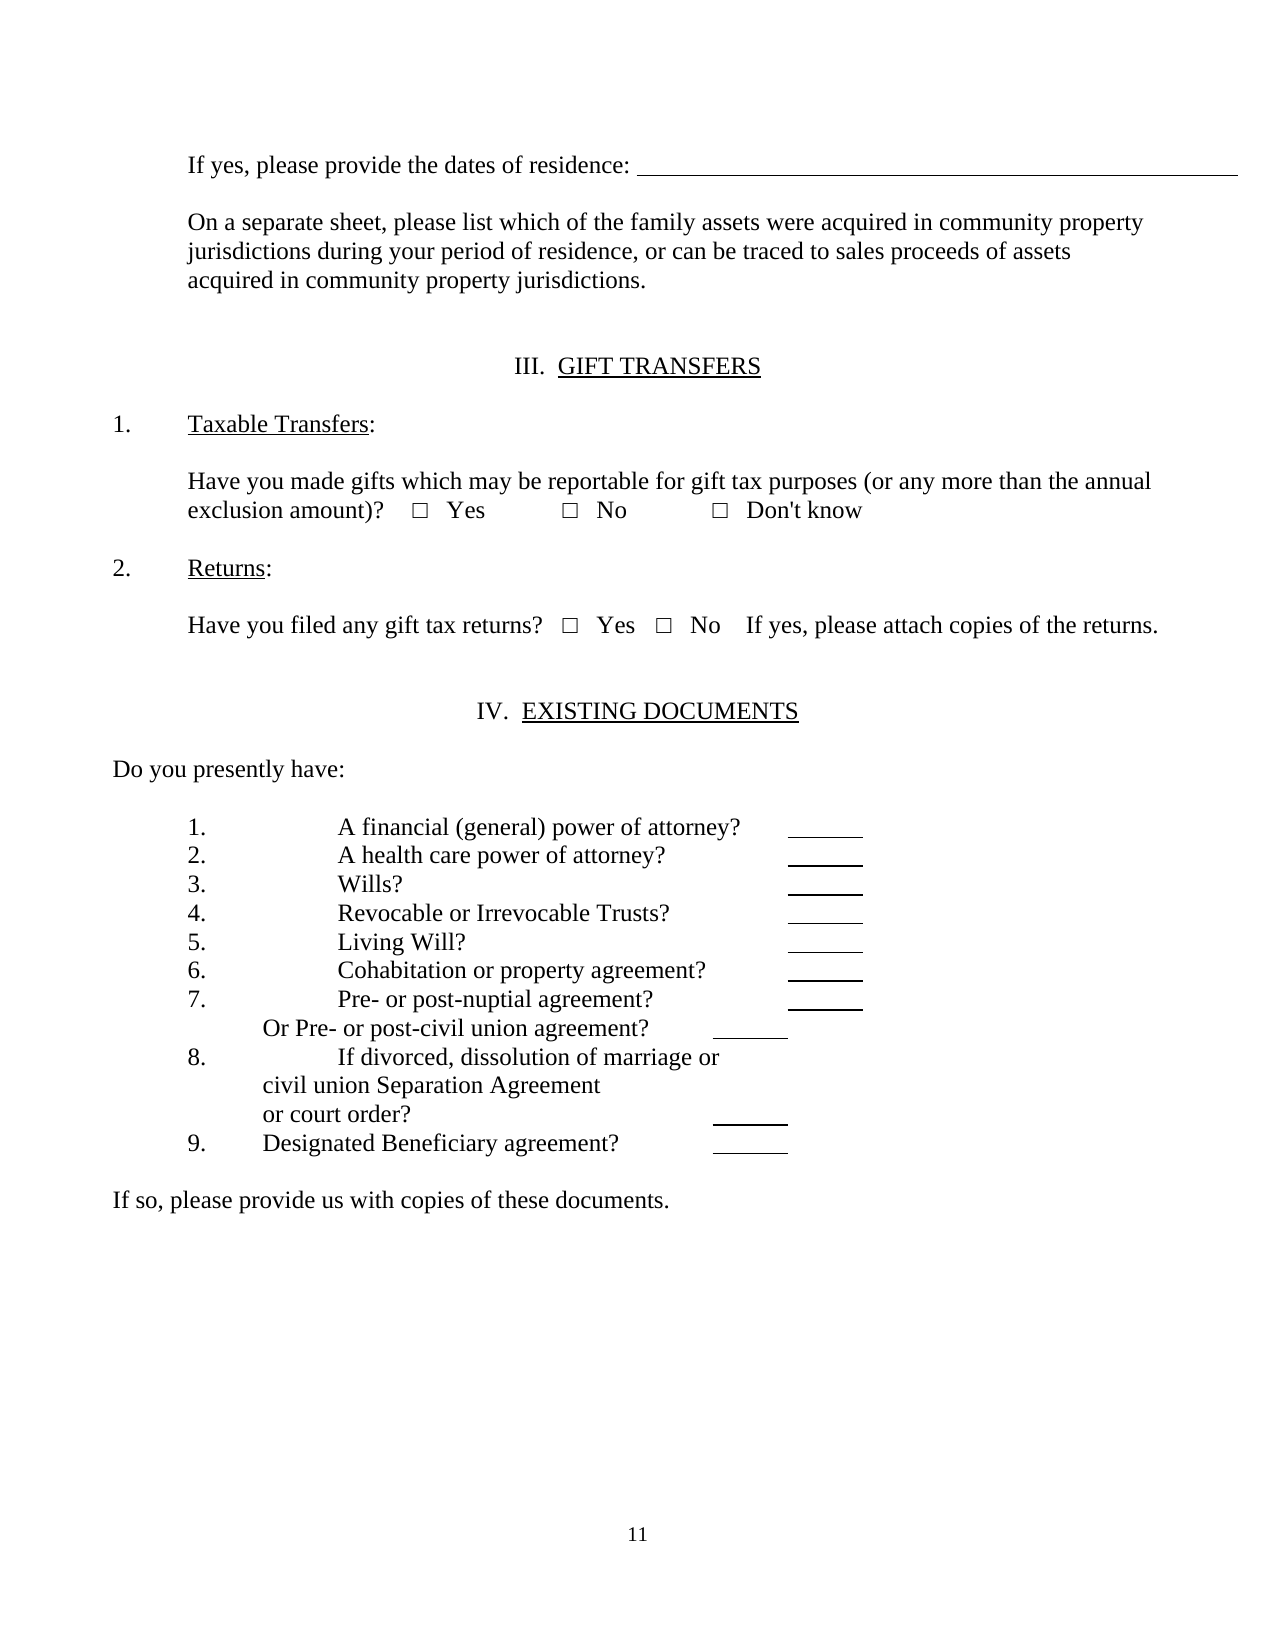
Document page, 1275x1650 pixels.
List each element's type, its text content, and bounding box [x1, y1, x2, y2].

list Have you made gifts which may be reportable for gift tax purposes (or any more than the annual exclusion amount)? □ Yes □ No □ Don't know [187, 466, 1162, 524]
list Living Will? [112, 927, 1162, 955]
list 9. Designated Beneficiary agreement? [112, 1128, 1162, 1157]
list Have you filed any gift tax returns? □ Yes □ No If yes, please attach copies of the returns. [187, 610, 1162, 639]
list IV. EXISTING DOCUMENTS [112, 696, 1162, 725]
list Do you presently have: [112, 754, 1162, 783]
list Returns: [112, 553, 1162, 581]
list Cohabitation or property agreement? [187, 955, 1162, 984]
list If yes, please provide the dates of residence: [187, 150, 1162, 179]
list On a separate sheet, please list which of the family assets were acquired in community property jurisdictions during your period of residence, or can be traced to sales proceeds of assets acquired in community property jurisdictions. [187, 207, 1162, 294]
list civil union Separation Agreement [112, 1070, 1162, 1099]
list Revocable or Irrevocable Trusts? [112, 898, 1162, 927]
list A financial (general) power of attorney? [112, 812, 1162, 840]
list If so, please provide us with copies of these documents. [112, 1185, 1162, 1214]
list Wills? [112, 869, 1162, 898]
list If divorced, dissolution of marriage or [112, 1042, 1162, 1070]
list III. GIFT TRANSFERS [112, 351, 1162, 380]
list or court order? [112, 1099, 1162, 1128]
list A health care power of attorney? [112, 840, 1162, 869]
list Pre- or post-nuptial agreement? [187, 984, 1162, 1013]
list Or Pre- or post-civil union agreement? [112, 1013, 1162, 1042]
list Taxable Transfers: [112, 409, 1162, 438]
